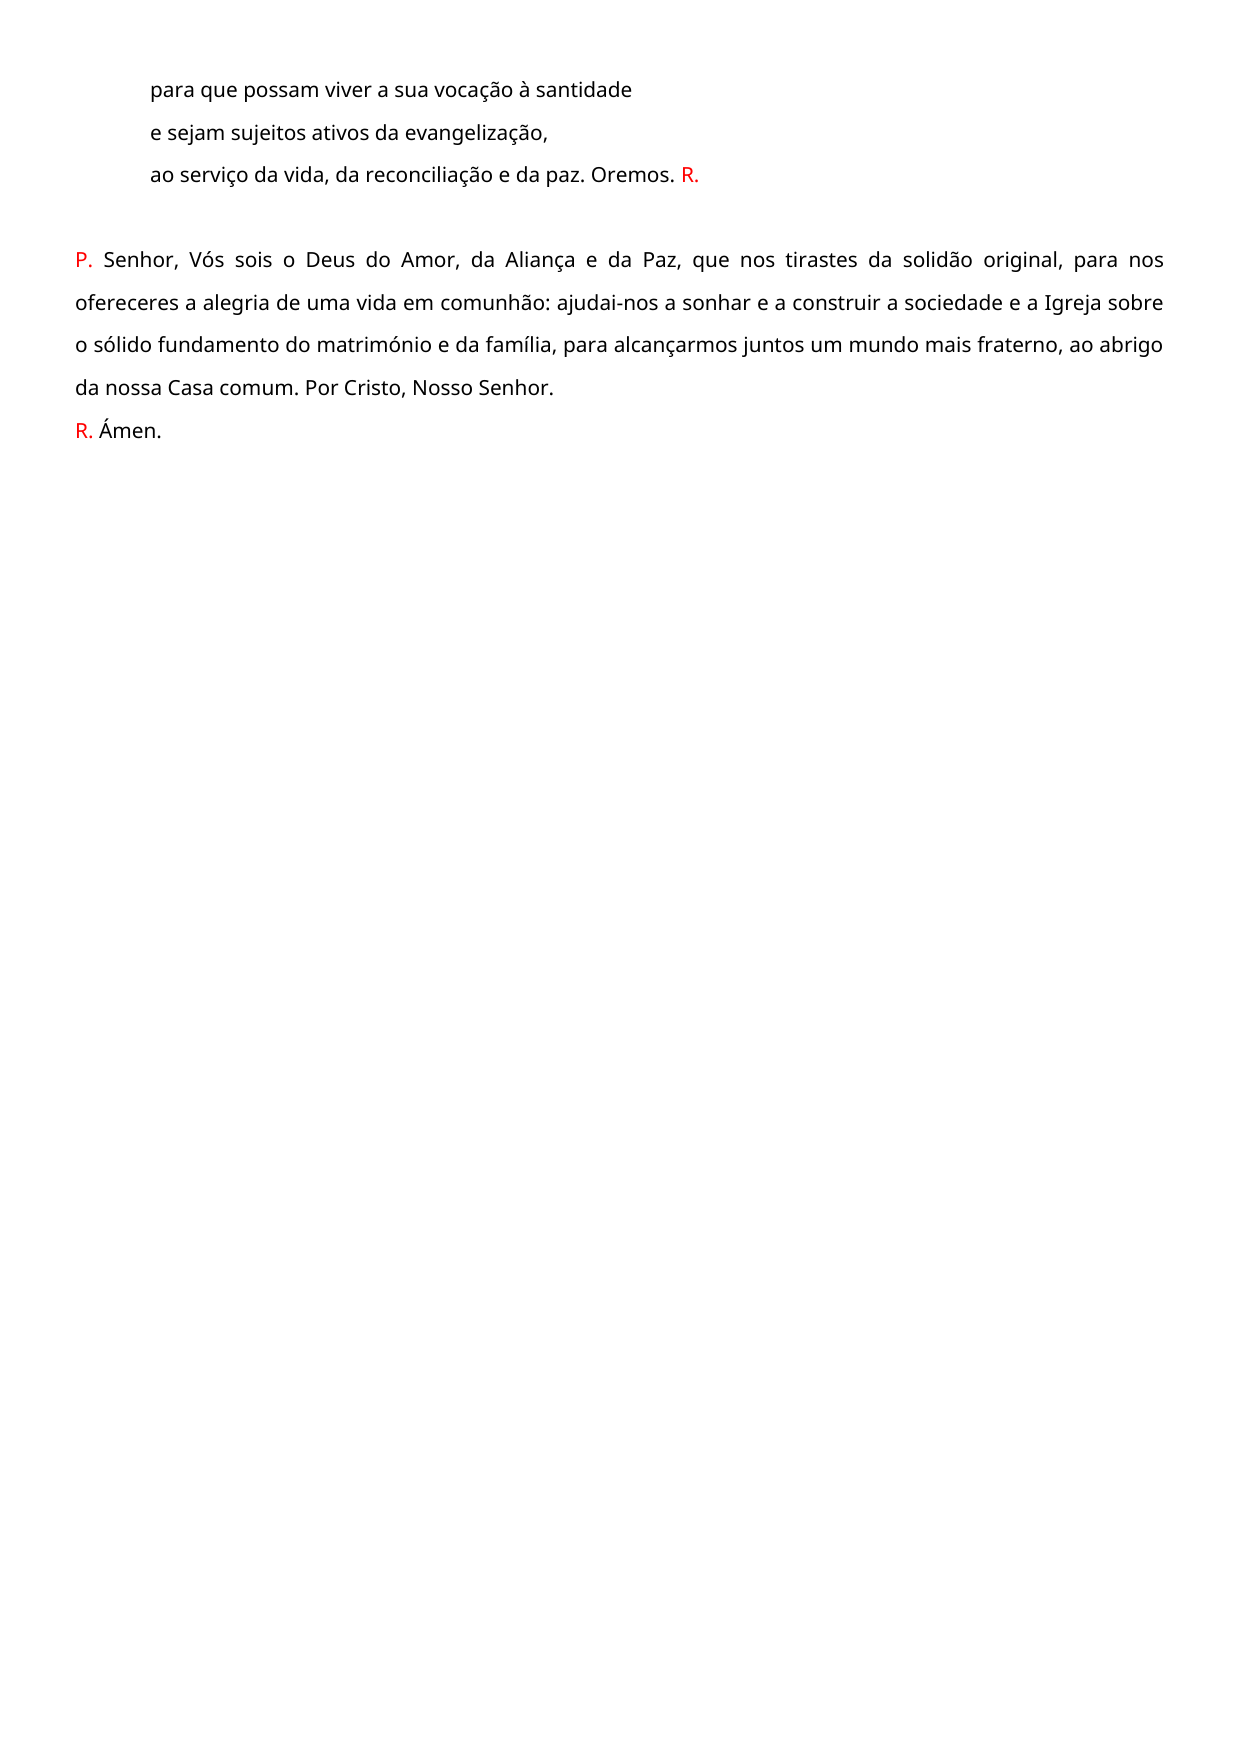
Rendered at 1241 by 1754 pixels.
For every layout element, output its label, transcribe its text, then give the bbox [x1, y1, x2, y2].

text R. Ámen. [75, 416, 1165, 444]
text ao serviço da vida, da reconciliação e da paz. Oremos. R. [150, 160, 1165, 189]
text e sejam sujeitos ativos da evangelização, [150, 118, 1165, 146]
text para que possam viver a sua vocação à santidade [150, 75, 1165, 103]
text P. Senhor, Vós sois o Deus do Amor, da Aliança e da Paz, que nos tirastes da solidão original, para nos ofereceres a alegria de uma vida em comunhão: ajudai-nos a sonhar e a construir a sociedade e a Igreja sobre o sólido fundamento do matrimónio e da família, para alcançarmos juntos um mundo mais fraterno, ao abrigo da nossa Casa comum. Por Cristo, Nosso Senhor. [75, 245, 1165, 402]
